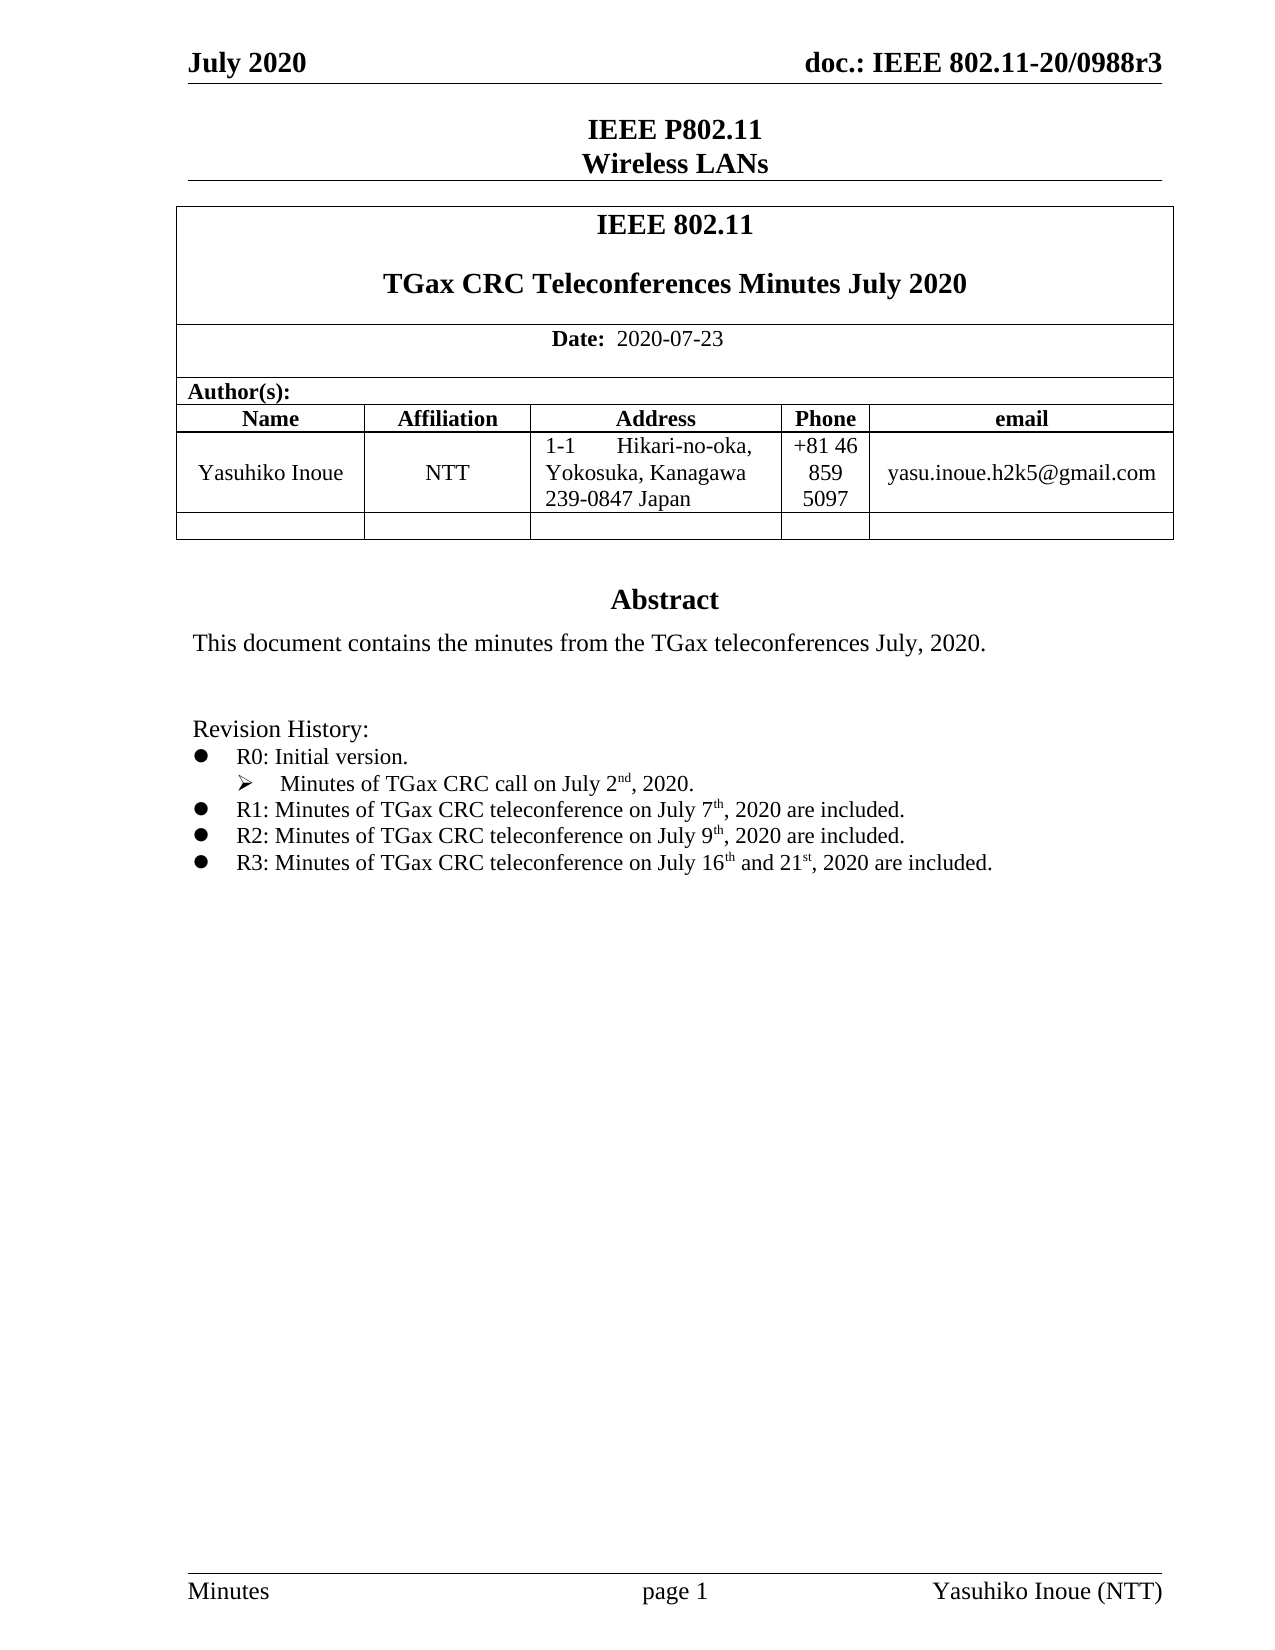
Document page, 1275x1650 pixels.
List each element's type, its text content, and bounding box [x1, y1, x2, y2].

table_cell Hikari-no-oka, Yokosuka, Kanagawa 239-0847 Japan [531, 433, 781, 512]
table_cell Date: 2020-07-23 [177, 325, 1173, 377]
table_cell yasu.inoue.h2k5@gmail.com [870, 433, 1173, 512]
table_cell [531, 513, 781, 539]
table_cell Author(s): [177, 378, 1173, 404]
table_cell +81 46 859 5097 [782, 433, 869, 512]
table_cell Address [531, 405, 781, 431]
table_cell [365, 513, 530, 539]
table_cell NTT [365, 433, 530, 512]
table_cell [782, 513, 869, 539]
table_cell Name [177, 405, 364, 431]
table_cell Phone [782, 405, 869, 431]
table_header IEEE 802.11 TGax CRC Teleconferences Minutes July 2020 [177, 207, 1173, 324]
table_cell Affiliation [365, 405, 530, 431]
text IEEE P802.11 Wireless LANs [187, 112, 1162, 181]
table_cell email [870, 405, 1173, 431]
table_cell [870, 513, 1173, 539]
table_cell Yasuhiko Inoue [177, 433, 364, 512]
table_cell [177, 513, 364, 539]
